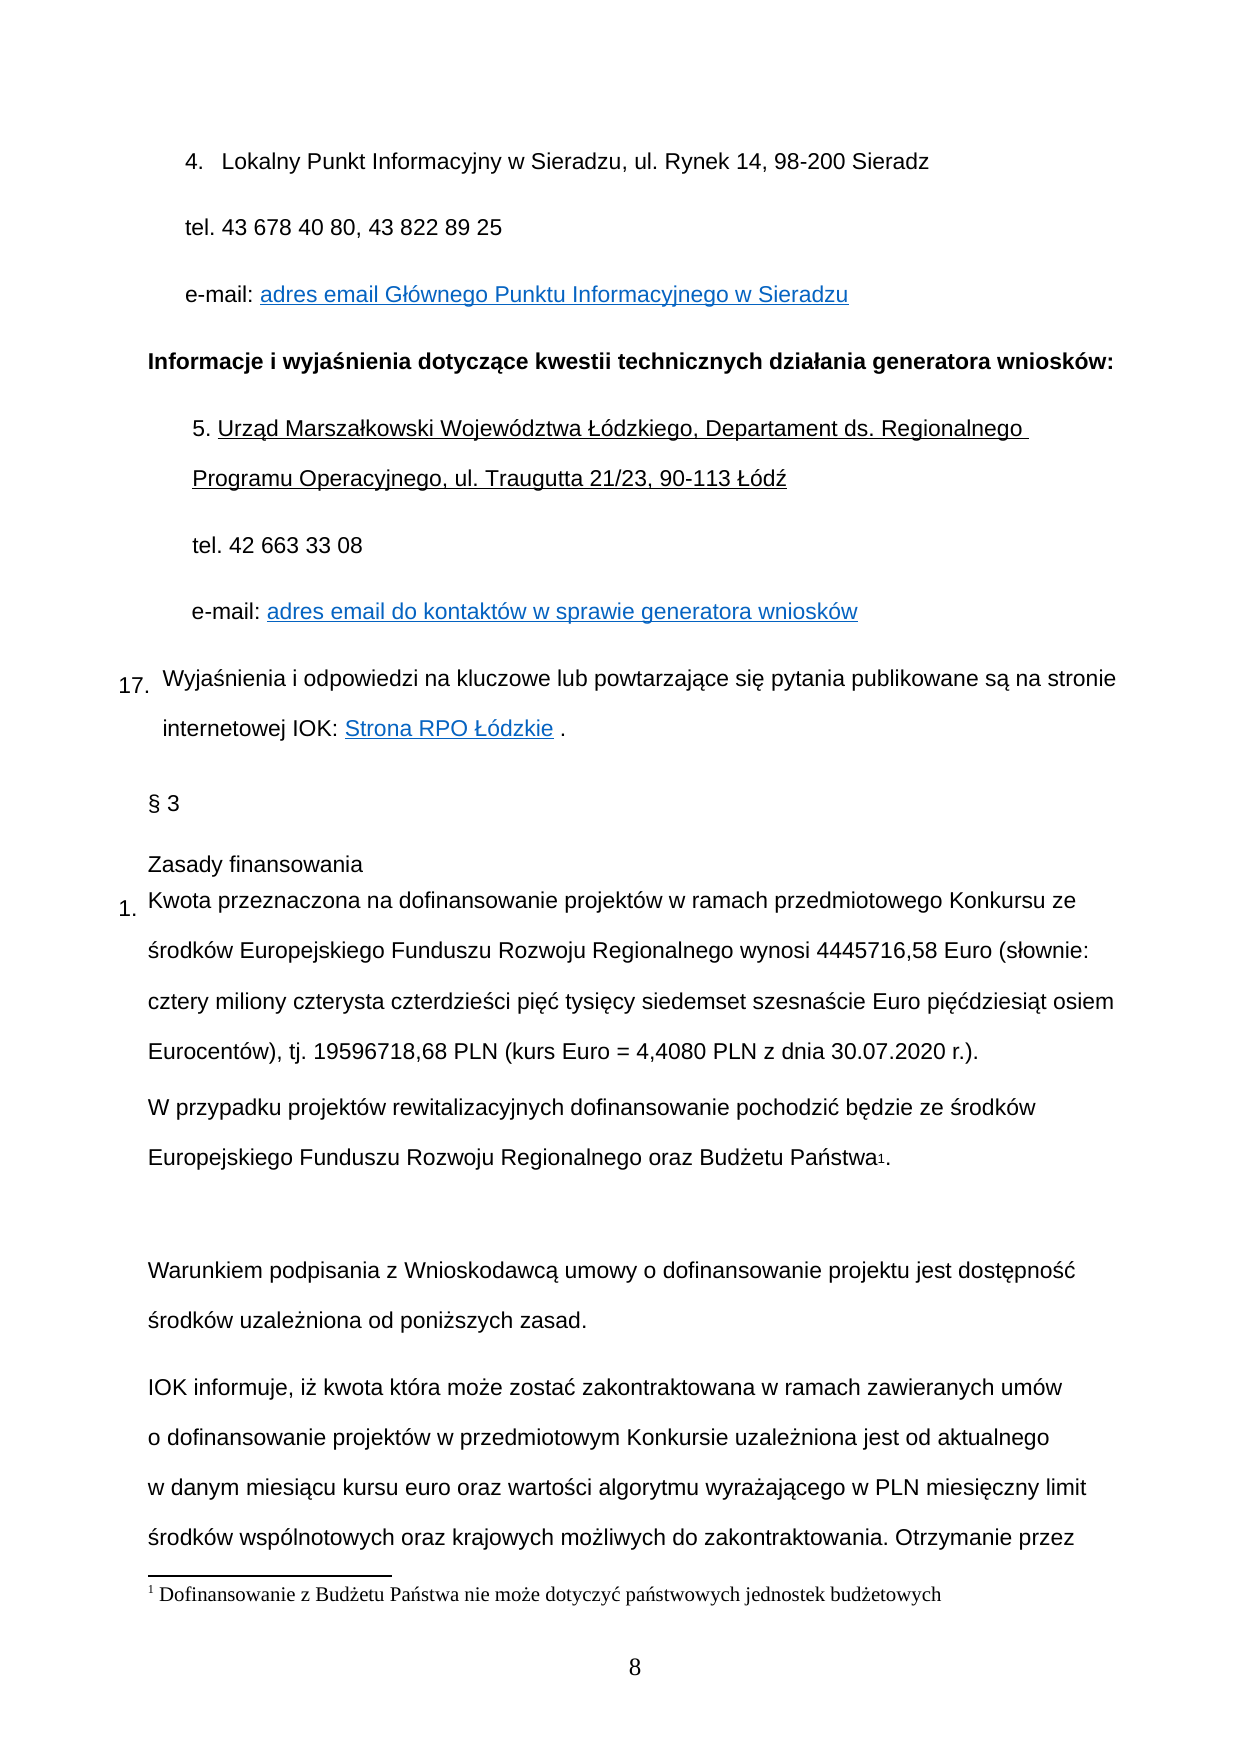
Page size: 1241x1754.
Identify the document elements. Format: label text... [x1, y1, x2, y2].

list Kwota przeznaczona na dofinansowanie projektów w ramach przedmiotowego Konkursu ze środków Europejskiego Funduszu Rozwoju Regionalnego wynosi 4445716,58 Euro (słownie: cztery miliony czterysta czterdzieści pięć tysięcy siedemset szesnaście Euro pięćdziesiąt osiem Eurocentów), tj. 19596718,68 PLN (kurs Euro = 4,4080 PLN z dnia 30.07.2020 r.). [118, 887, 1122, 1071]
text tel. 42 663 33 08 [192, 532, 1122, 565]
text e-mail: adres email Głównego Punktu Informacyjnego w Sieradzu [185, 281, 1122, 314]
text 4. Lokalny Punkt Informacyjny w Sieradzu, ul. Rynek 14, 98-200 Sieradz [185, 148, 1122, 181]
text e-mail: adres email do kontaktów w sprawie generatora wniosków [148, 598, 1122, 632]
subtitle Zasady finansowania [148, 851, 1122, 885]
text 5. Urząd Marszałkowski Województwa Łódzkiego, Departament ds. Regionalnego Programu Operacyjnego, ul. Traugutta 21/23, 90-113 Łódź [192, 415, 1122, 498]
subtitle § 3 [148, 790, 1122, 824]
list Wyjaśnienia i odpowiedzi na kluczowe lub powtarzające się pytania publikowane są na stronie internetowej IOK: Strona RPO Łódzkie . [118, 665, 1122, 749]
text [148, 1373, 1122, 1557]
text tel. 43 678 40 80, 43 822 89 25 [185, 214, 1122, 248]
text Informacje i wyjaśnienia dotyczące kwestii technicznych działania generatora wniosków: [148, 348, 1122, 381]
text Warunkiem podpisania z Wnioskodawcą umowy o dofinansowanie projektu jest dostępność środków uzależniona od poniższych zasad. [148, 1257, 1122, 1340]
text W przypadku projektów rewitalizacyjnych dofinansowanie pochodzić będzie ze środków Europejskiego Funduszu Rozwoju Regionalnego oraz Budżetu Państwa. [148, 1094, 1122, 1178]
